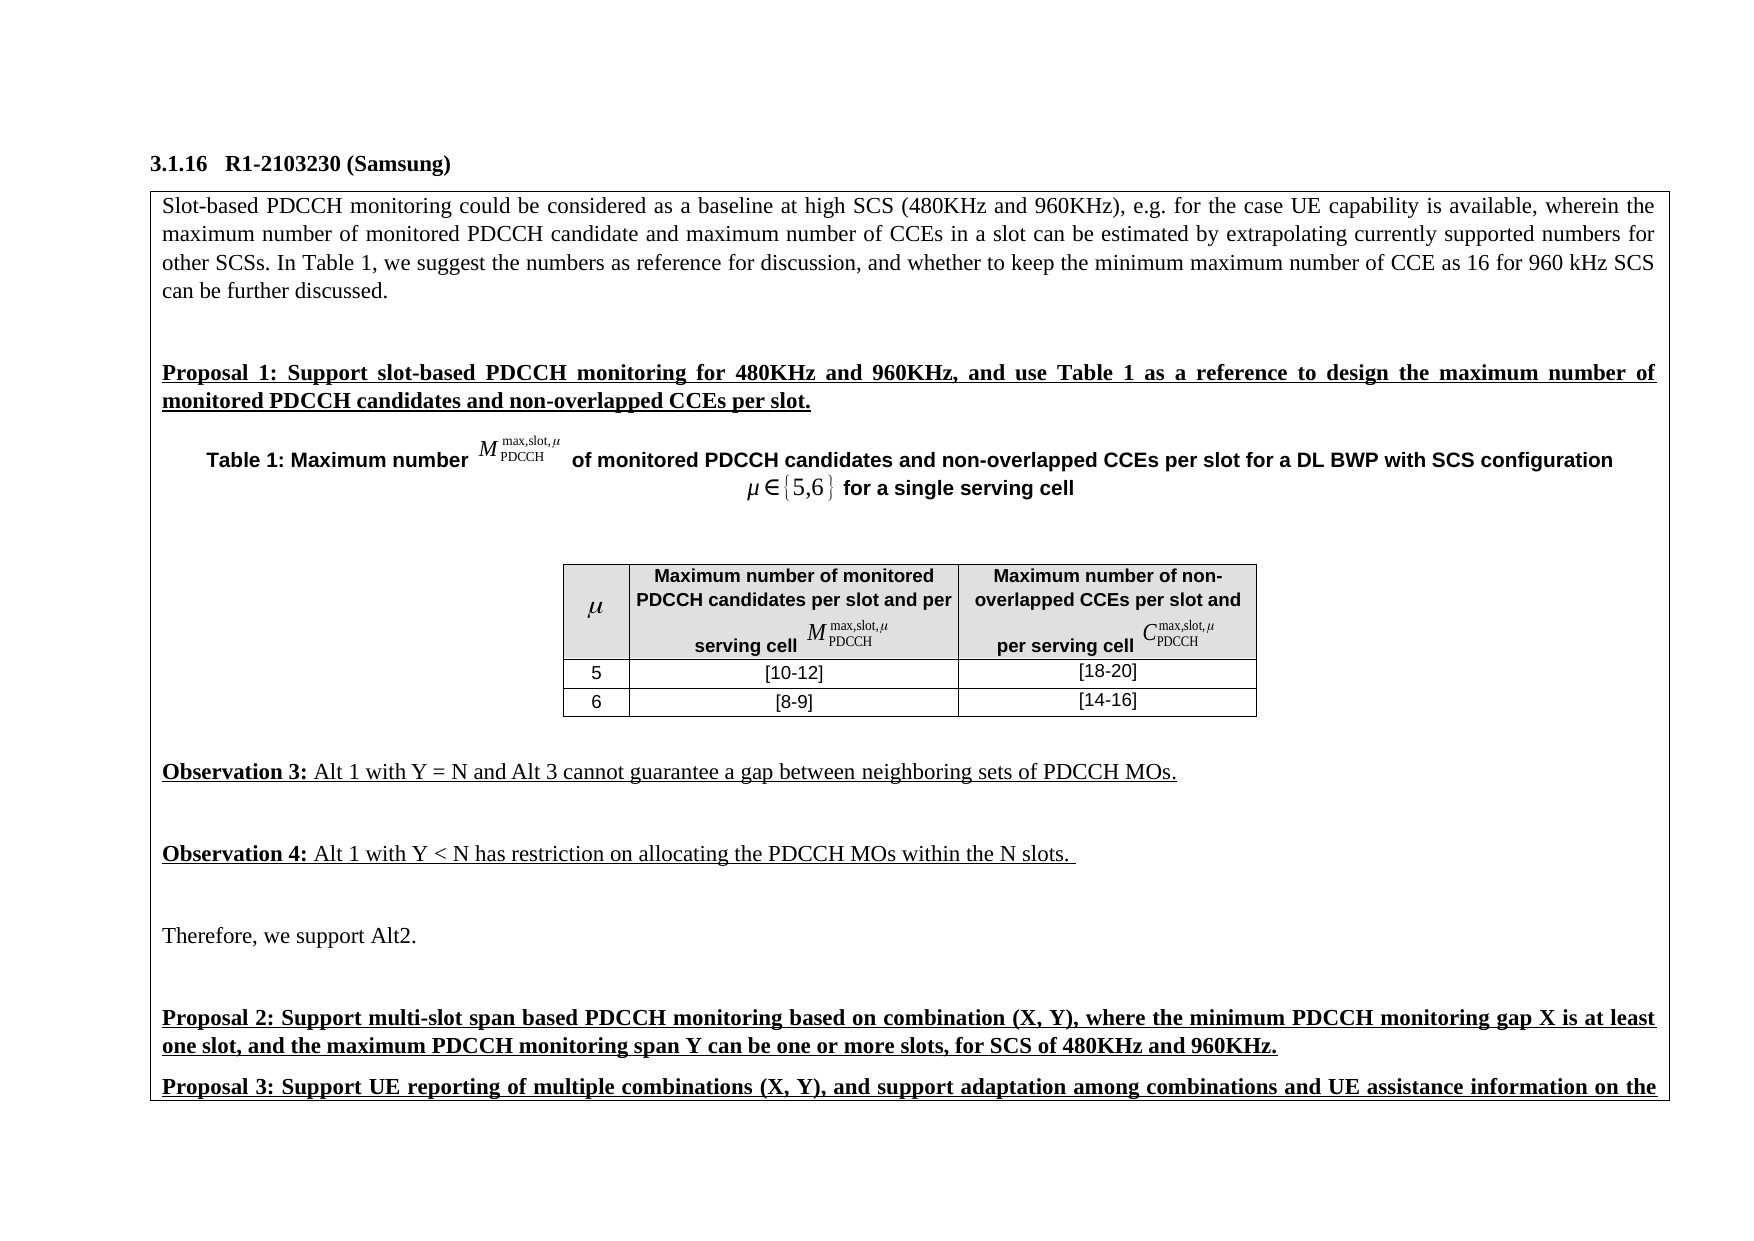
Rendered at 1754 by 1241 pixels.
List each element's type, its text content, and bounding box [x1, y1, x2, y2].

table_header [151, 192, 1669, 1099]
subtitle R1-2103230 (Samsung) [150, 150, 1604, 176]
